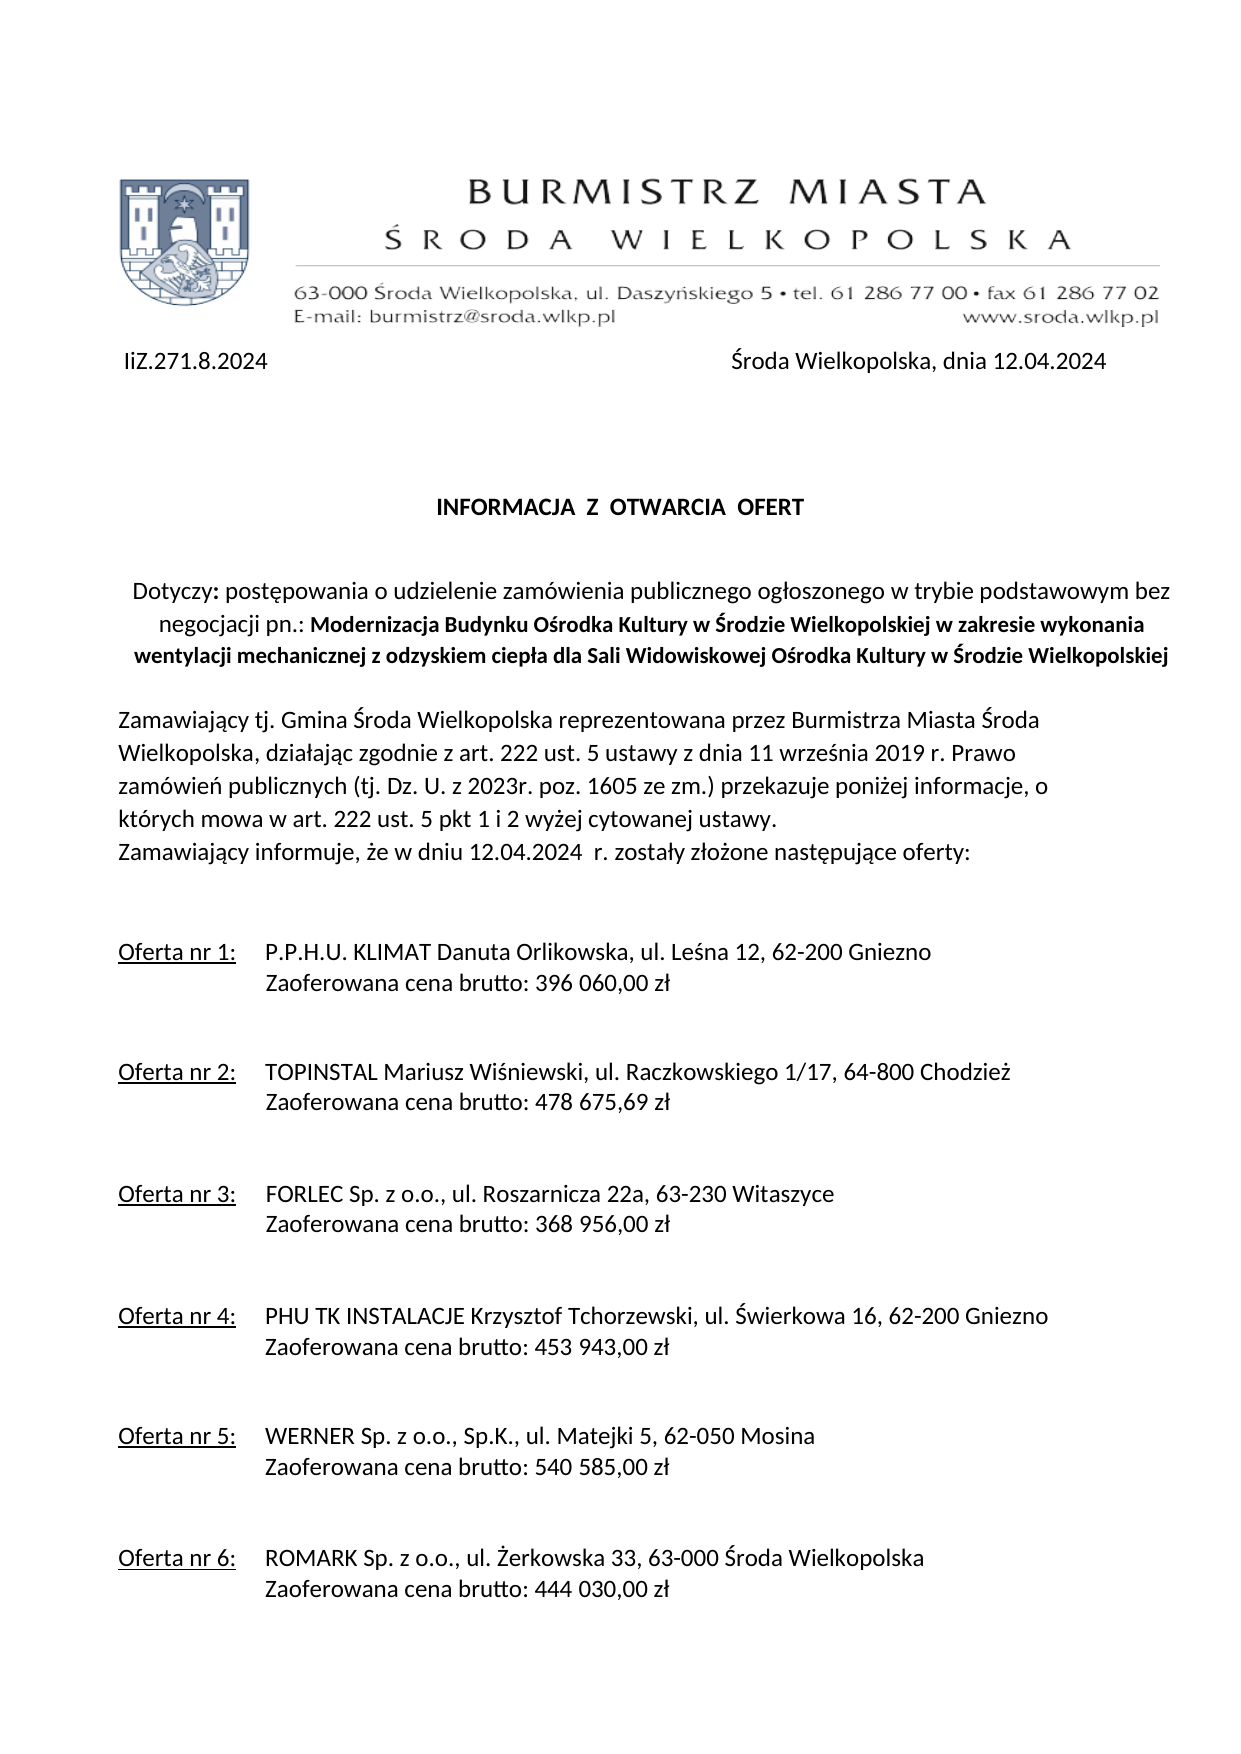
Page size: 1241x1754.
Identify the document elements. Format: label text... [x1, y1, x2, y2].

text Oferta nr 4: PHU TK INSTALACJE Krzysztof Tchorzewski, ul. Świerkowa 16, 62-200 Gniezno [118, 1300, 1122, 1331]
text Zaoferowana cena brutto: 540 585,00 zł [191, 1451, 1122, 1481]
text Zaoferowana cena brutto: 444 030,00 zł [191, 1573, 1122, 1603]
text Oferta nr 2: TOPINSTAL Mariusz Wiśniewski, ul. Raczkowskiego 1/17, 64-800 Chodzież [118, 1056, 1122, 1086]
text Zaoferowana cena brutto: 368 956,00 zł [118, 1208, 1122, 1239]
text Zaoferowana cena brutto: 453 943,00 zł [265, 1331, 1122, 1361]
text Zamawiający tj. Gmina Środa Wielkopolska reprezentowana przez Burmistrza Miasta Środa Wielkopolska, działając zgodnie z art. 222 ust. 5 ustawy z dnia 11 września 2019 r. Prawo zamówień publicznych (tj. Dz. U. z 2023r. poz. 1605 ze zm.) przekazuje poniżej informacje, o których mowa w art. 222 ust. 5 pkt 1 i 2 wyżej cytowanej ustawy. [118, 704, 1122, 833]
text Zaoferowana cena brutto: 478 675,69 zł [118, 1086, 1122, 1117]
text IiZ.271.8.2024 Środa Wielkopolska, dnia 12.04.2024 [118, 345, 1122, 376]
text Oferta nr 6: ROMARK Sp. z o.o., ul. Żerkowska 33, 63-000 Środa Wielkopolska [118, 1542, 1122, 1573]
text Zamawiający informuje, że w dniu 12.04.2024 r. zostały złożone następujące oferty: [118, 836, 1122, 866]
text Oferta nr 3: FORLEC Sp. z o.o., ul. Roszarnicza 22a, 63-230 Witaszyce [118, 1178, 1122, 1208]
text INFORMACJA Z OTWARCIA OFERT [118, 491, 1122, 521]
text Oferta nr 5: WERNER Sp. z o.o., Sp.K., ul. Matejki 5, 62-050 Mosina [118, 1420, 1122, 1451]
text Zaoferowana cena brutto: 396 060,00 zł [118, 967, 1122, 997]
text Dotyczy: postępowania o udzielenie zamówienia publicznego ogłoszonego w trybie podstawowym bez negocjacji pn.: Modernizacja Budynku Ośrodka Kultury w Środzie Wielkopolskiej w zakresie wykonania wentylacji mechanicznej z odzyskiem ciepła dla Sali Widowiskowej Ośrodka Kultury w Środzie Wielkopolskiej [118, 575, 1185, 669]
text Oferta nr 1: P.P.H.U. KLIMAT Danuta Orlikowska, ul. Leśna 12, 62-200 Gniezno [118, 936, 1122, 967]
